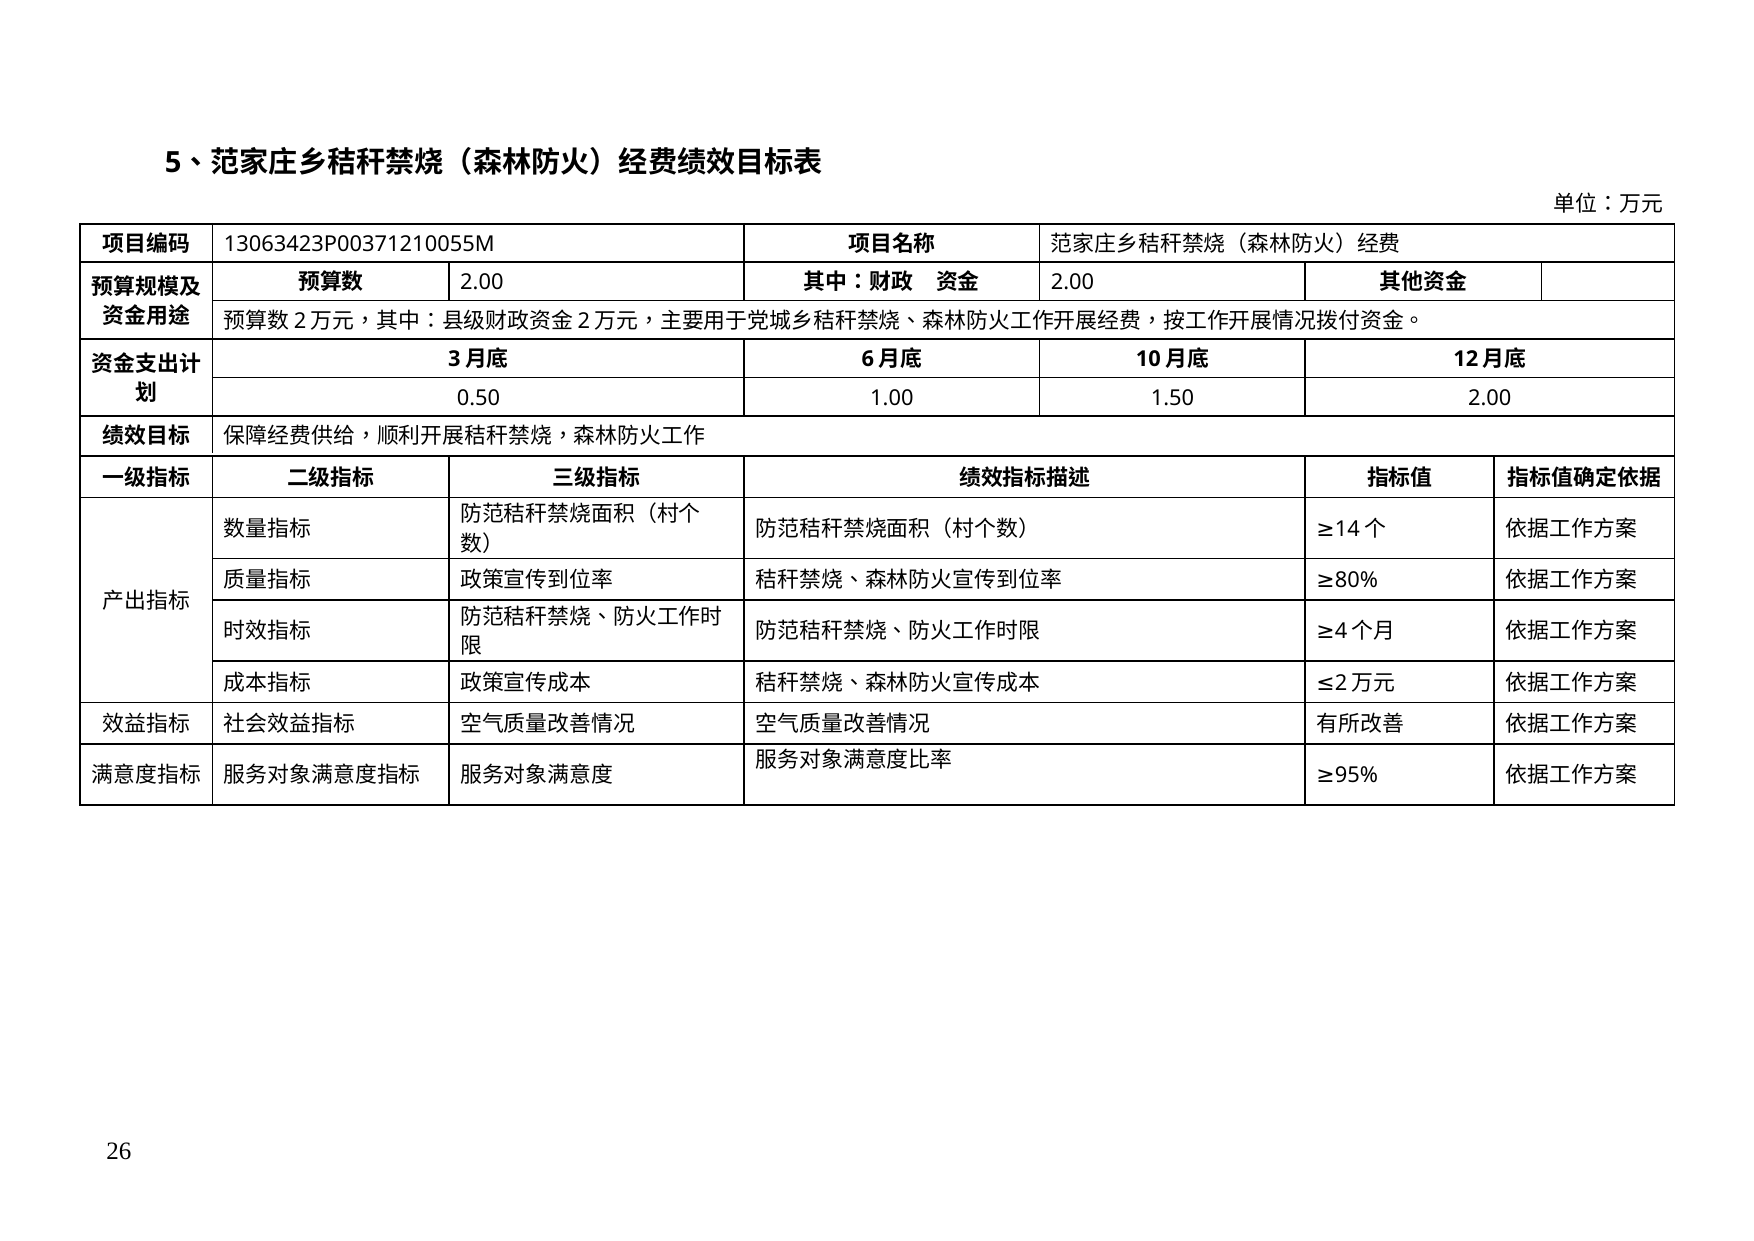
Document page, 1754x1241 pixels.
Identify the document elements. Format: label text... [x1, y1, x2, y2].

table_header 三级指标 [450, 457, 743, 497]
table_cell 其他资金 [1306, 263, 1541, 300]
table_header 指标值确定依据 [1495, 457, 1674, 497]
table_cell 依据工作方案 [1495, 703, 1674, 743]
table_cell 保障经费供给，顺利开展秸秆禁烧，森林防火工作 [213, 417, 1674, 453]
table_cell 依据工作方案 [1495, 745, 1674, 804]
table_cell 2.00 [1040, 263, 1304, 300]
table_cell 秸秆禁烧、森林防火宣传成本 [745, 662, 1304, 702]
table_cell 空气质量改善情况 [745, 703, 1304, 743]
table_cell 成本指标 [213, 662, 448, 702]
table_cell 3月底 [213, 340, 743, 377]
table_cell 6月底 [745, 340, 1039, 377]
table_cell 预算数 [213, 263, 448, 300]
table_cell 绩效目标 [81, 417, 212, 453]
table_cell ≥4个月 [1306, 601, 1493, 660]
table_cell 防范秸秆禁烧、防火工作时限 [450, 601, 743, 660]
table_cell 1.50 [1040, 378, 1304, 415]
table_cell 项目名称 [745, 225, 1039, 261]
text 5、范家庄乡秸秆禁烧（森林防火）经费绩效目标表 [106, 142, 1648, 181]
table_cell 2.00 [1306, 378, 1674, 415]
table_cell 资金支出计划 [81, 340, 212, 415]
table_cell 依据工作方案 [1495, 601, 1674, 660]
table_cell 空气质量改善情况 [450, 703, 743, 743]
table_cell 依据工作方案 [1495, 498, 1674, 558]
table_cell 防范秸秆禁烧面积（村个数） [450, 498, 743, 558]
table_cell ≥80% [1306, 559, 1493, 599]
table_cell 防范秸秆禁烧面积（村个数） [745, 498, 1304, 558]
table_cell 依据工作方案 [1495, 559, 1674, 599]
table_cell 其中：财政 资金 [745, 263, 1039, 300]
table_cell [1542, 263, 1674, 300]
table_cell 服务对象满意度比率 [745, 745, 1304, 804]
table_cell 满意度指标 [81, 745, 212, 804]
table_cell 项目编码 [81, 225, 212, 261]
table_cell 效益指标 [81, 703, 212, 743]
table_header 指标值 [1306, 457, 1493, 497]
table_cell 服务对象满意度指标 [213, 745, 448, 804]
table_cell 产出指标 [81, 498, 212, 702]
table_header 绩效指标描述 [745, 457, 1304, 497]
table_header 单位：万元 [81, 183, 1674, 223]
table_cell 政策宣传成本 [450, 662, 743, 702]
table_cell 13063423P00371210055M [213, 225, 743, 261]
table_cell 预算规模及资金用途 [81, 263, 212, 338]
table_cell 范家庄乡秸秆禁烧（森林防火）经费 [1040, 225, 1674, 261]
table_cell 0.50 [213, 378, 743, 415]
table_cell 有所改善 [1306, 703, 1493, 743]
table_header 二级指标 [213, 457, 448, 497]
table_cell 政策宣传到位率 [450, 559, 743, 599]
table_cell 12月底 [1306, 340, 1674, 377]
table_cell 2.00 [450, 263, 743, 300]
table_cell 质量指标 [213, 559, 448, 599]
table_header 一级指标 [81, 457, 212, 497]
table_cell 1.00 [745, 378, 1039, 415]
table_cell 社会效益指标 [213, 703, 448, 743]
table_cell 时效指标 [213, 601, 448, 660]
table_cell 服务对象满意度 [450, 745, 743, 804]
table_cell ≥14个 [1306, 498, 1493, 558]
table_cell 秸秆禁烧、森林防火宣传到位率 [745, 559, 1304, 599]
table_cell ≥95% [1306, 745, 1493, 804]
table_cell ≤2万元 [1306, 662, 1493, 702]
table_cell 依据工作方案 [1495, 662, 1674, 702]
table_cell 预算数2万元，其中：县级财政资金2万元，主要用于党城乡秸秆禁烧、森林防火工作开展经费，按工作开展情况拨付资金。 [213, 301, 1674, 338]
table_cell 防范秸秆禁烧、防火工作时限 [745, 601, 1304, 660]
table_cell 数量指标 [213, 498, 448, 558]
table_cell 10月底 [1040, 340, 1304, 377]
